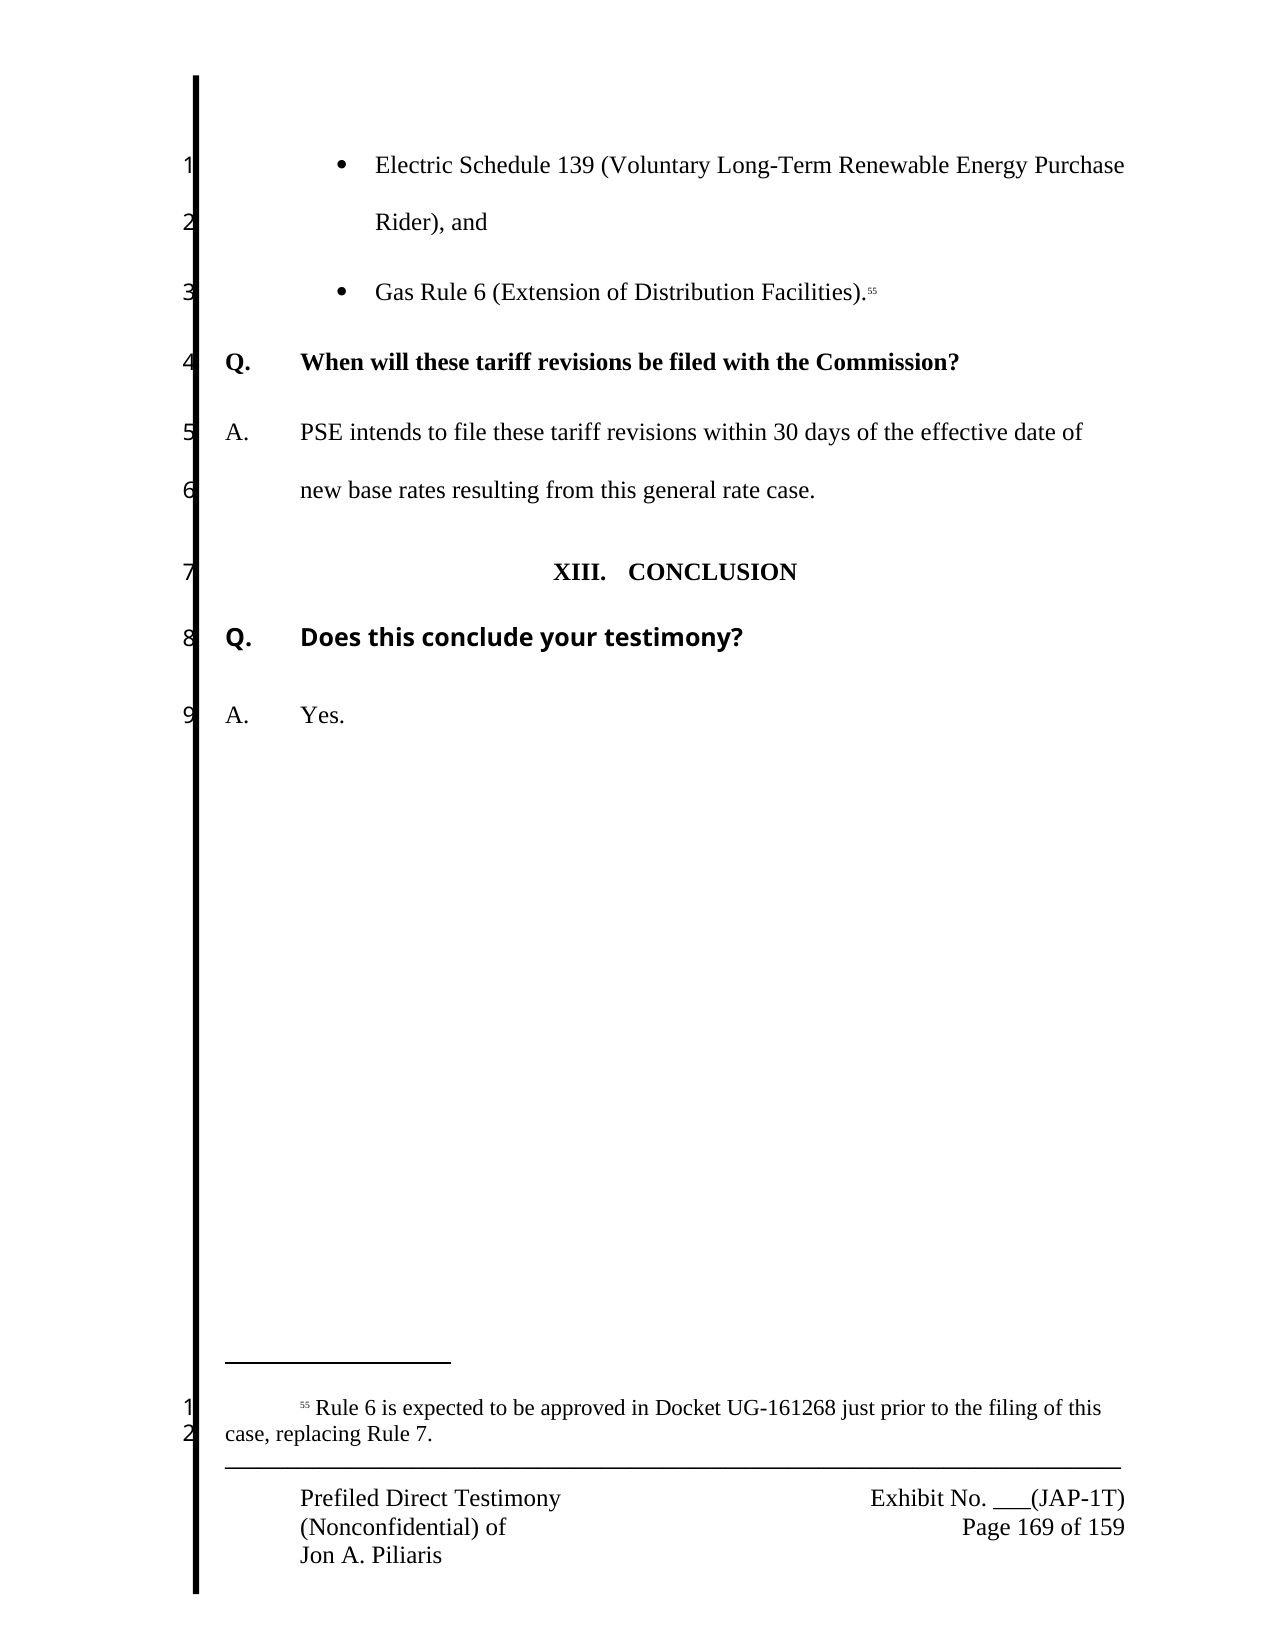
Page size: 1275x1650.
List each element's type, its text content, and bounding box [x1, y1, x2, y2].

list Gas Rule 6 (Extension of Distribution Facilities). [337, 277, 1125, 306]
text A. Yes. [225, 700, 1125, 729]
text Q. Does this conclude your testimony? [225, 619, 1125, 654]
subtitle XIII. CONCLUSION [300, 557, 1050, 586]
list Electric Schedule 139 (Voluntary Long-Term Renewable Energy Purchase Rider), and [337, 150, 1125, 236]
text A. PSE intends to file these tariff revisions within 30 days of the effective date of new base rates resulting from this general rate case. [225, 417, 1125, 504]
text Q. When will these tariff revisions be filed with the Commission? [225, 347, 1125, 376]
